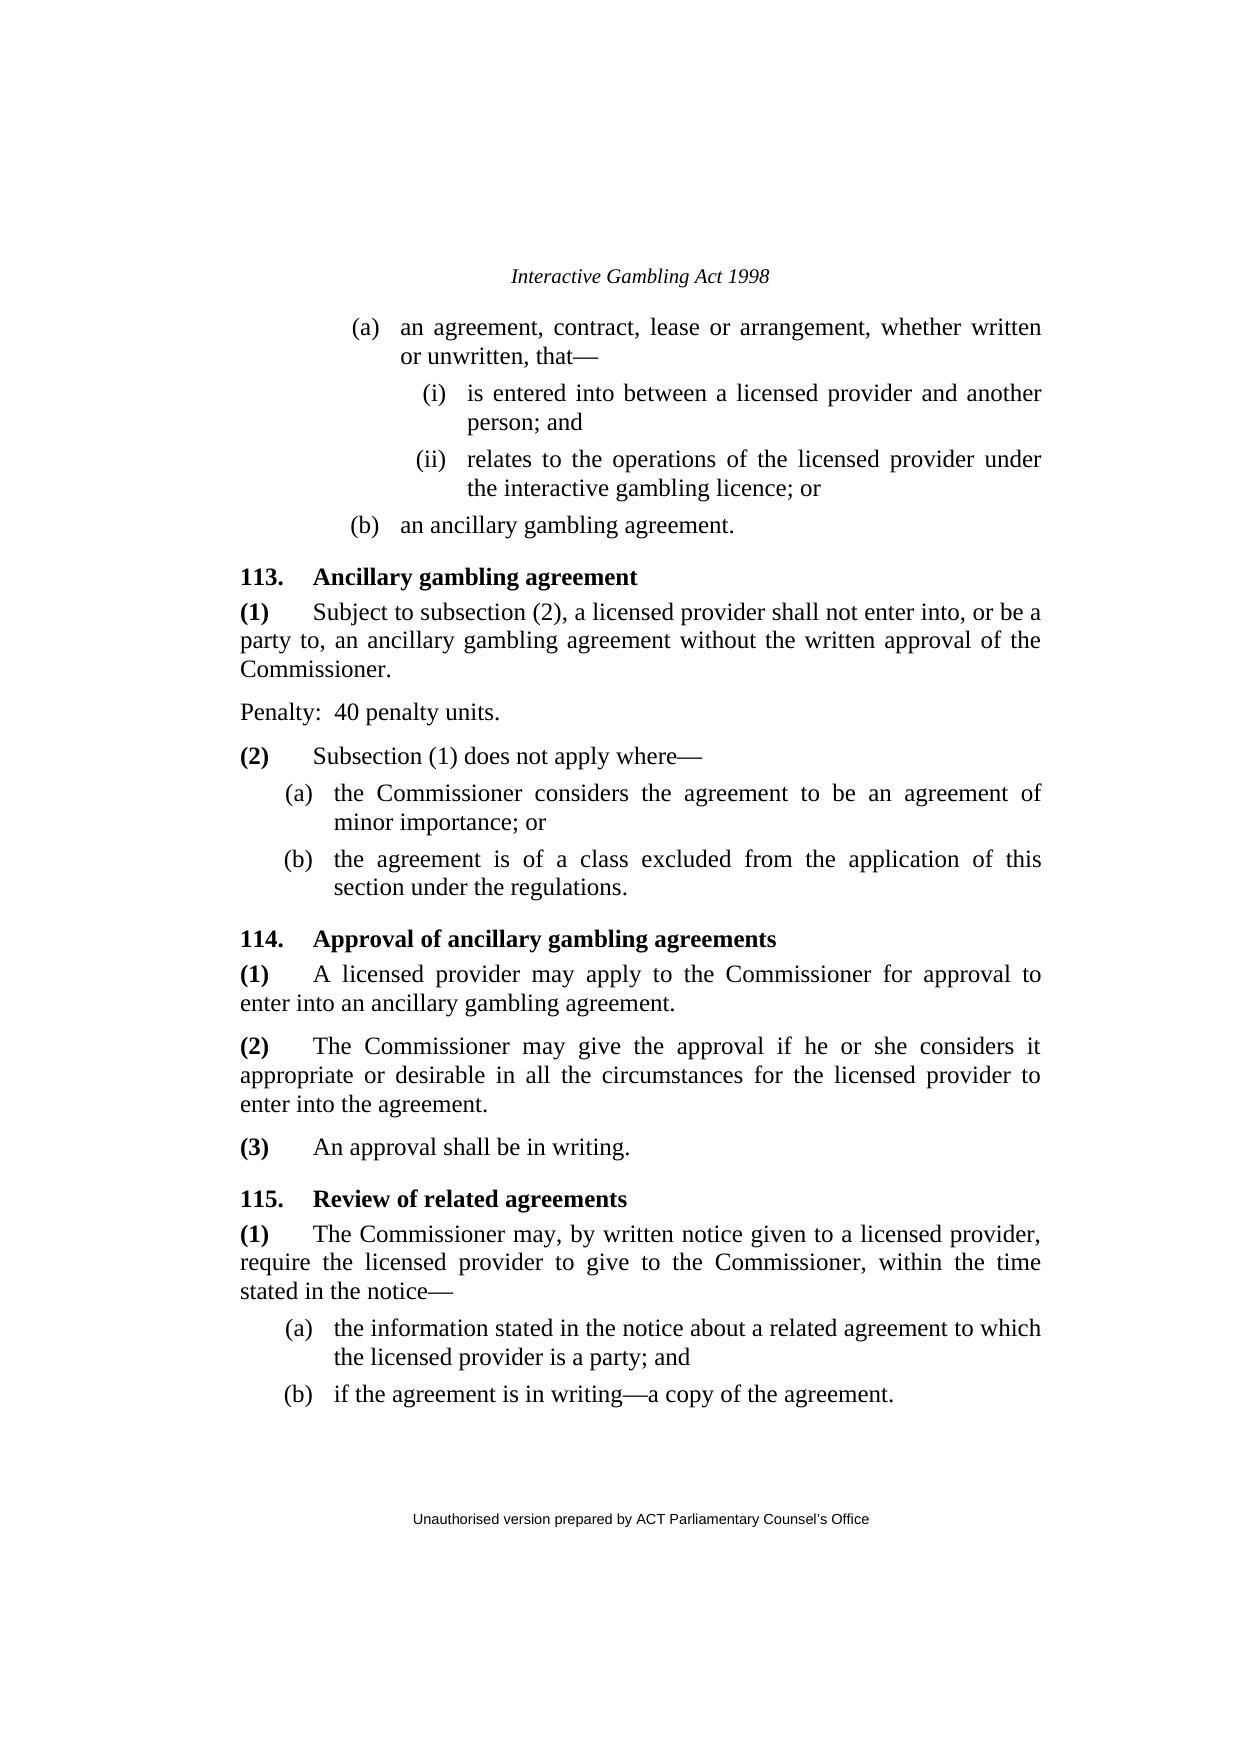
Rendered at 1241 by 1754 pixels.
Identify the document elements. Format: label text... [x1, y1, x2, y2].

text (b) an ancillary gambling agreement. [240, 510, 1042, 539]
text (1) Subject to subsection (2), a licensed provider shall not enter into, or be a party to, an ancillary gambling agreement without the written approval of the Commissioner. [240, 597, 1042, 683]
text (ii) relates to the operations of the licensed provider under the interactive gambling licence; or [240, 444, 1042, 502]
text (a) the information stated in the notice about a related agreement to which the licensed provider is a party; and [240, 1313, 1042, 1371]
text (b) if the agreement is in writing—a copy of the agreement. [240, 1379, 1042, 1408]
text (2) Subsection (1) does not apply where— [240, 741, 1042, 769]
text (b) the agreement is of a class excluded from the application of this section under the regulations. [240, 844, 1042, 901]
text Penalty: 40 penalty units. [240, 697, 1042, 726]
text (2) The Commissioner may give the approval if he or she considers it appropriate or desirable in all the circumstances for the licensed provider to enter into the agreement. [240, 1031, 1042, 1117]
text (i) is entered into between a licensed provider and another person; and [240, 378, 1042, 436]
text (1) A licensed provider may apply to the Commissioner for approval to enter into an ancillary gambling agreement. [240, 959, 1042, 1017]
text (a) an agreement, contract, lease or arrangement, whether written or unwritten, that— [240, 312, 1042, 370]
text 113. Ancillary gambling agreement [240, 562, 1042, 590]
text 115. Review of related agreements [240, 1184, 1042, 1212]
text (3) An approval shall be in writing. [240, 1132, 1042, 1161]
text 114. Approval of ancillary gambling agreements [240, 924, 1042, 953]
text (a) the Commissioner considers the agreement to be an agreement of minor importance; or [240, 778, 1042, 835]
text (1) The Commissioner may, by written notice given to a licensed provider, require the licensed provider to give to the Commissioner, within the time stated in the notice— [240, 1219, 1042, 1305]
